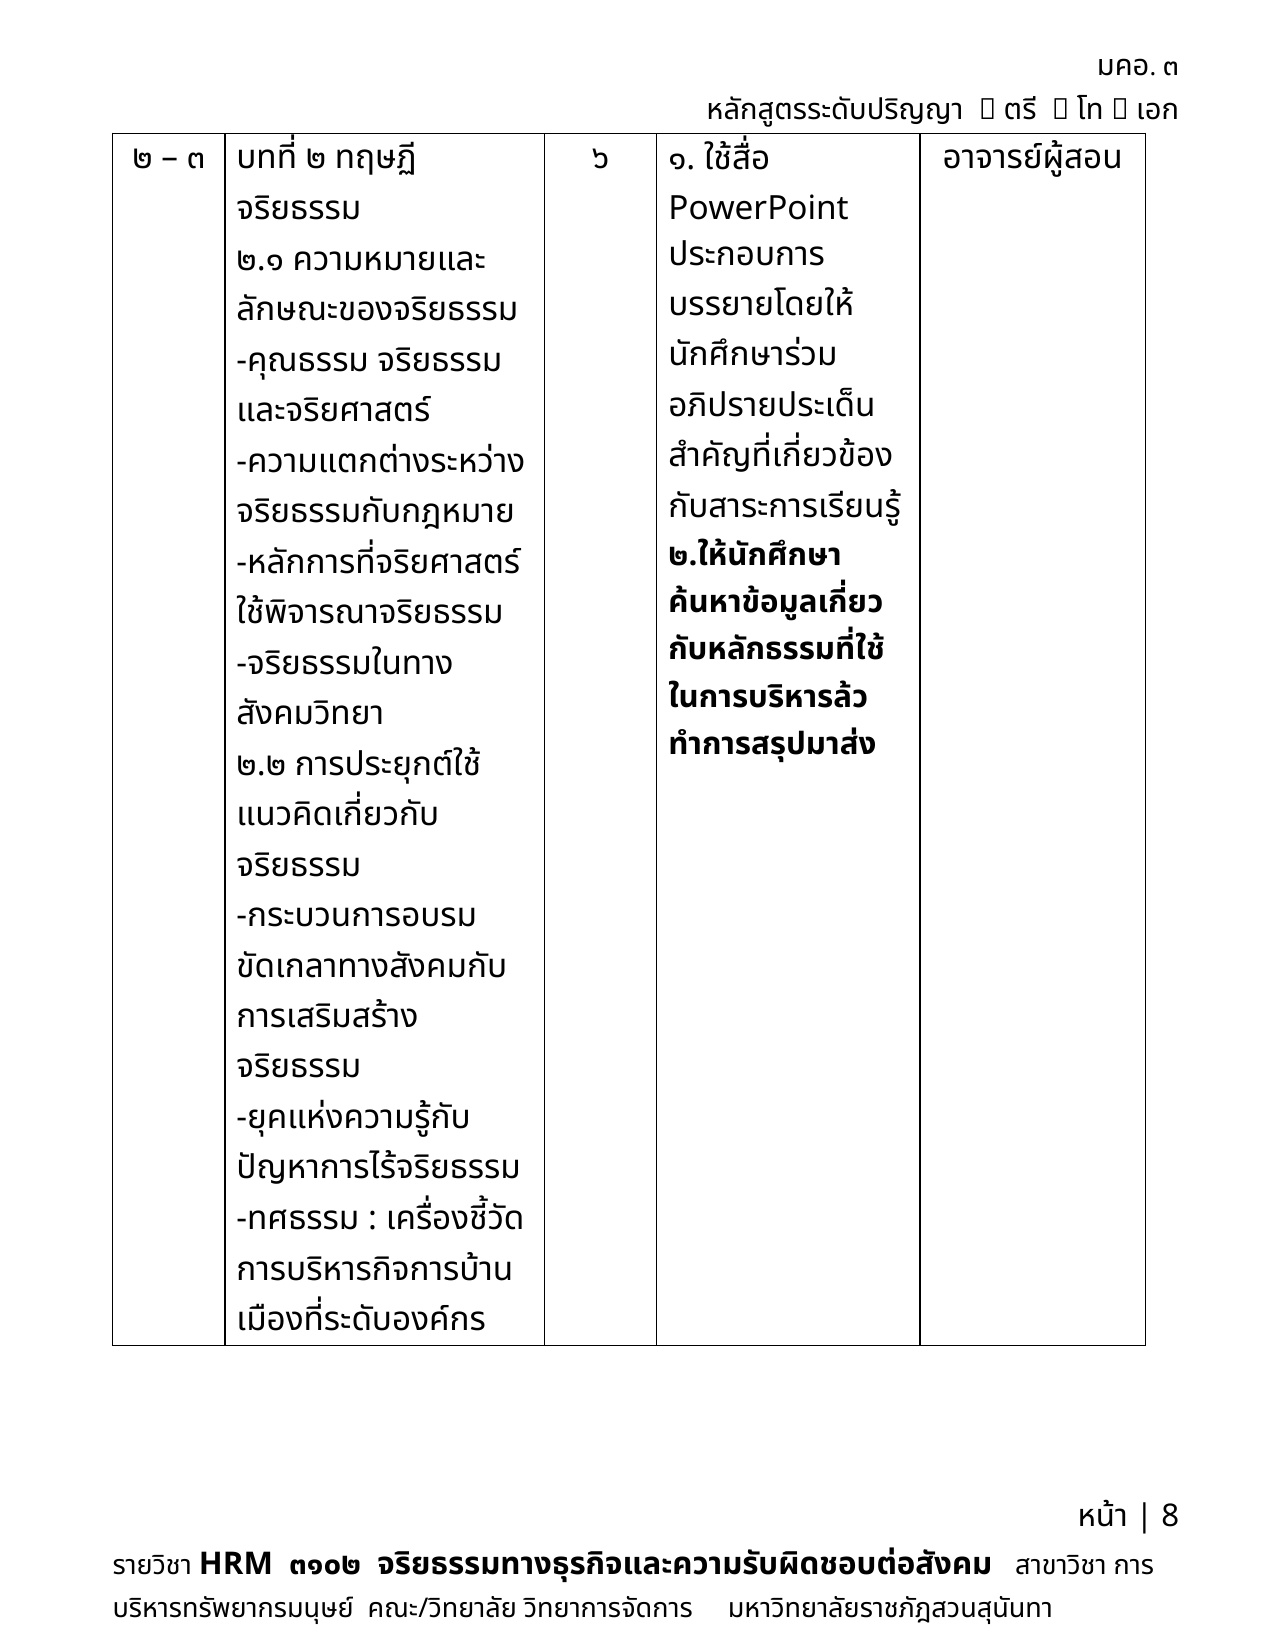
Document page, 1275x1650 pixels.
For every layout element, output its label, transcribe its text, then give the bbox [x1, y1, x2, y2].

table_cell บทที่ ๒ ทฤษฏีจริยธรรม ๒.๑ ความหมายและลักษณะของจริยธรรม -คุณธรรม จริยธรรมและจริยศาสตร์ -ความแตกต่างระหว่างจริยธรรมกับกฎหมาย -หลักการที่จริยศาสตร์ใช้พิจารณาจริยธรรม -จริยธรรมในทางสังคมวิทยา ๒.๒ การประยุกต์ใช้แนวคิดเกี่ยวกับจริยธรรม -กระบวนการอบรมขัดเกลาทางสังคมกับการเสริมสร้างจริยธรรม -ยุคแห่งความรู้กับปัญหาการไร้จริยธรรม -ทศธรรม : เครื่องชี้วัดการบริหารกิจการบ้านเมืองที่ระดับองค์กร [226, 134, 544, 1345]
table_cell ๖ [545, 134, 656, 1345]
table_cell ๒ – ๓ [113, 134, 224, 1345]
table_cell อาจารย์ผู้สอน [921, 134, 1145, 1345]
table_cell ๑. ใช้สื่อ PowerPoint ประกอบการบรรยายโดยให้นักศึกษาร่วมอภิปรายประเด็นสำคัญที่เกี่ยวข้องกับสาระการเรียนรู้ ๒.ให้นักศึกษาค้นหาข้อมูลเกี่ยวกับหลักธรรมที่ใช้ในการบริหารล้วทำการสรุปมาส่ง [657, 134, 919, 1345]
